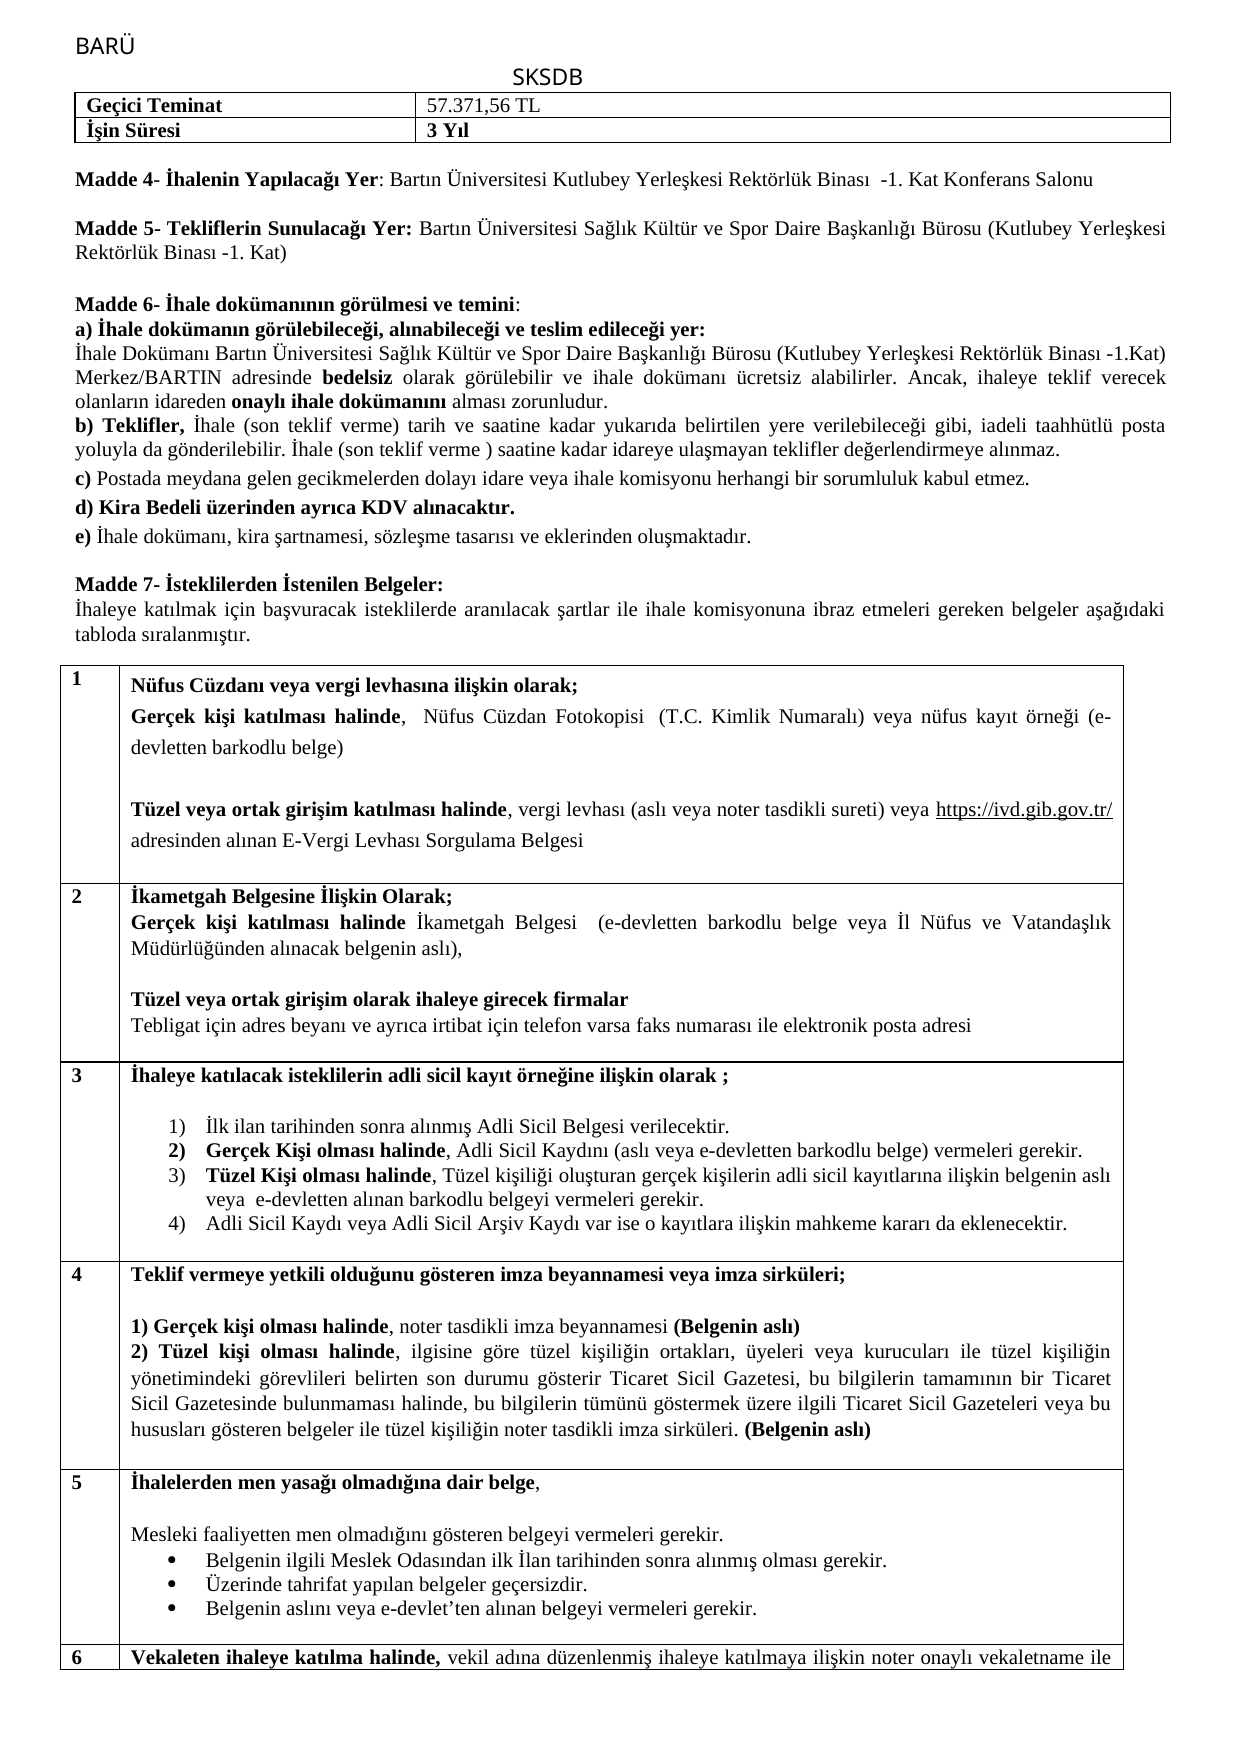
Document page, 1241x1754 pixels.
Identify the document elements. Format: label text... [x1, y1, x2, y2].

text b) Teklifler, İhale (son teklif verme) tarih ve saatine kadar yukarıda belirtilen yere verilebileceği gibi, iadeli taahhütlü posta yoluyla da gönderilebilir. İhale (son teklif verme ) saatine kadar idareye ulaşmayan teklifler değerlendirmeye alınmaz. [75, 413, 1167, 461]
table_cell 6 [61, 1645, 119, 1669]
table_cell Teklif vermeye yetkili olduğunu gösteren imza beyannamesi veya imza sirküleri; 1) Gerçek kişi olması halinde, noter tasdikli imza beyannamesi (Belgenin aslı) 2) Tüzel kişi olması halinde, ilgisine göre tüzel kişiliğin ortakları, üyeleri veya kurucuları ile tüzel kişiliğin yönetimindeki görevlileri belirten son durumu gösterir Ticaret Sicil Gazetesi, bu bilgilerin tamamının bir Ticaret Sicil Gazetesinde bulunmaması halinde, bu bilgilerin tümünü göstermek üzere ilgili Ticaret Sicil Gazeteleri veya bu hususları gösteren belgeler ile tüzel kişiliğin noter tasdikli imza sirküleri. (Belgenin aslı) [120, 1262, 1123, 1469]
text Madde 5- Tekliflerin Sunulacağı Yer: Bartın Üniversitesi Sağlık Kültür ve Spor Daire Başkanlığı Bürosu (Kutlubey Yerleşkesi Rektörlük Binası -1. Kat) [75, 216, 1167, 264]
table_cell 5 [61, 1470, 119, 1644]
text e) İhale dokümanı, kira şartnamesi, sözleşme tasarısı ve eklerinden oluşmaktadır. [75, 524, 1167, 548]
text Madde 7- İsteklilerden İstenilen Belgeler: [75, 572, 1167, 596]
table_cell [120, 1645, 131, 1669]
table_cell 4 [61, 1262, 119, 1469]
text İhaleye katılmak için başvuracak isteklilerde aranılacak şartlar ile ihale komisyonuna ibraz etmeleri gereken belgeler aşağıdaki tabloda sıralanmıştır. [75, 596, 1167, 646]
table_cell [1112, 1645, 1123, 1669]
table_header Nüfus Cüzdanı veya vergi levhasına ilişkin olarak; Gerçek kişi katılması halinde, Nüfus Cüzdan Fotokopisi (T.C. Kimlik Numaralı) veya nüfus kayıt örneği (e-devletten barkodlu belge) Tüzel veya ortak girişim katılması halinde, vergi levhası (aslı veya noter tasdikli sureti) veya https://ivd.gib.gov.tr/ adresinden alınan E-Vergi Levhası Sorgulama Belgesi [120, 666, 1123, 883]
text d) Kira Bedeli üzerinden ayrıca KDV alınacaktır. [75, 495, 1167, 519]
text İhale Dokümanı Bartın Üniversitesi Sağlık Kültür ve Spor Daire Başkanlığı Bürosu (Kutlubey Yerleşkesi Rektörlük Binası -1.Kat) Merkez/BARTIN adresinde bedelsiz olarak görülebilir ve ihale dokümanı ücretsiz alabilirler. Ancak, ihaleye teklif verecek olanların idareden onaylı ihale dokümanını alması zorunludur. [75, 341, 1167, 413]
text Madde 6- İhale dokümanının görülmesi ve temini: [75, 292, 1167, 316]
table_cell İhaleye katılacak isteklilerin adli sicil kayıt örneğine ilişkin olarak ; İlk ilan tarihinden sonra alınmış Adli Sicil Belgesi verilecektir. Gerçek Kişi olması halinde, Adli Sicil Kaydını (aslı veya e-devletten barkodlu belge) vermeleri gerekir. Tüzel Kişi olması halinde, Tüzel kişiliği oluşturan gerçek kişilerin adli sicil kayıtlarına ilişkin belgenin aslı veya e-devletten alınan barkodlu belgeyi vermeleri gerekir. Adli Sicil Kaydı veya Adli Sicil Arşiv Kaydı var ise o kayıtlara ilişkin mahkeme kararı da eklenecektir. [120, 1063, 1123, 1261]
text Madde 4- İhalenin Yapılacağı Yer: Bartın Üniversitesi Kutlubey Yerleşkesi Rektörlük Binası -1. Kat Konferans Salonu [75, 167, 1167, 191]
table_header 1 [61, 666, 119, 883]
table_cell 3 Yıl [416, 118, 1170, 142]
text a) İhale dokümanın görülebileceği, alınabileceği ve teslim edileceği yer: [75, 316, 1167, 341]
table_cell Geçici Teminat [76, 93, 415, 117]
table_cell İhalelerden men yasağı olmadığına dair belge, Mesleki faaliyetten men olmadığını gösteren belgeyi vermeleri gerekir. Belgenin ilgili Meslek Odasından ilk İlan tarihinden sonra alınmış olması gerekir. Üzerinde tahrifat yapılan belgeler geçersizdir. Belgenin aslını veya e-devlet’ten alınan belgeyi vermeleri gerekir. [120, 1470, 1123, 1644]
table_cell İşin Süresi [76, 118, 415, 142]
table_cell 57.371,56 TL [416, 93, 1170, 117]
table_cell 3 [61, 1063, 119, 1261]
table_cell İkametgah Belgesine İlişkin Olarak; Gerçek kişi katılması halinde İkametgah Belgesi (e-devletten barkodlu belge veya İl Nüfus ve Vatandaşlık Müdürlüğünden alınacak belgenin aslı), Tüzel veya ortak girişim olarak ihaleye girecek firmalar Tebligat için adres beyanı ve ayrıca irtibat için telefon varsa faks numarası ile elektronik posta adresi [120, 884, 1123, 1061]
table_cell 2 [61, 884, 119, 1061]
text c) Postada meydana gelen gecikmelerden dolayı idare veya ihale komisyonu herhangi bir sorumluluk kabul etmez. [75, 466, 1167, 490]
